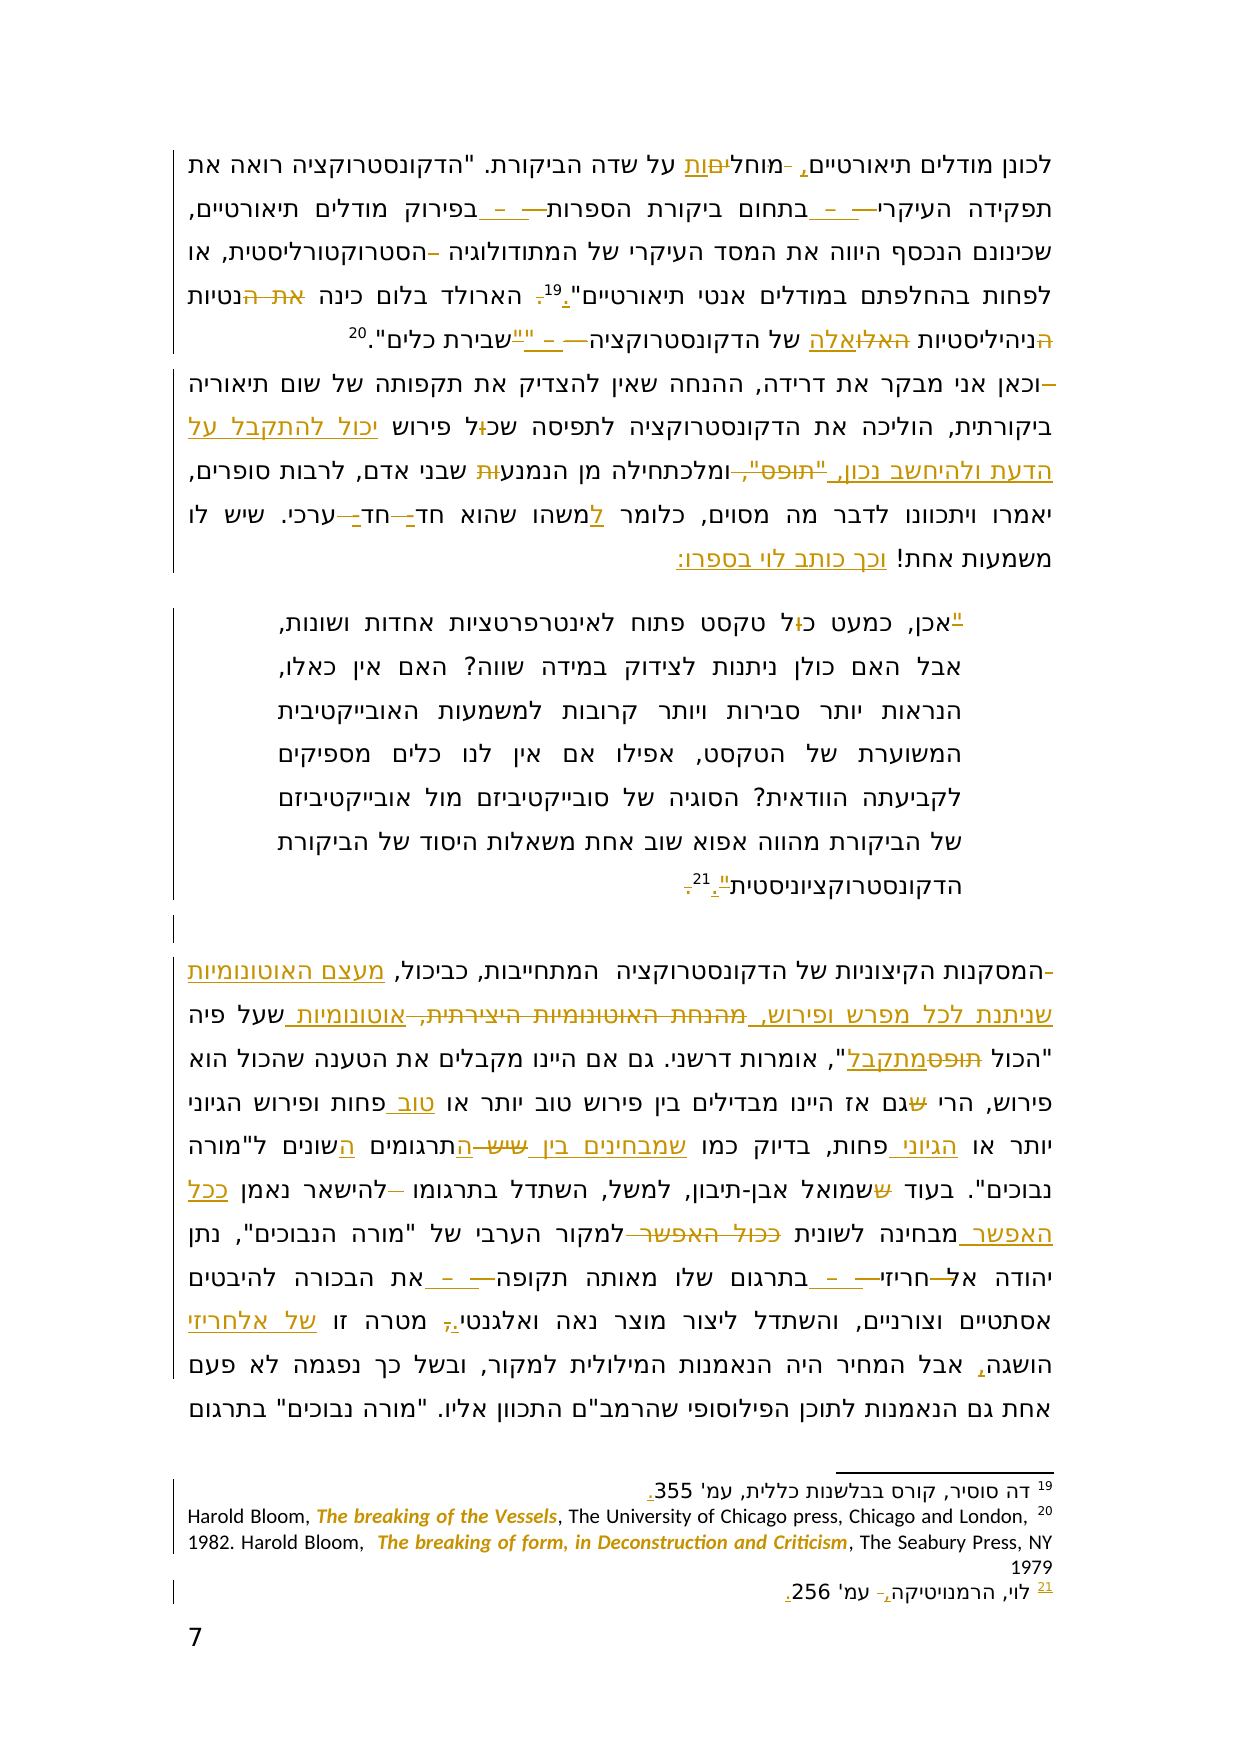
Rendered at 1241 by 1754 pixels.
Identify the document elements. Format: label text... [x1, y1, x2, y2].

text אכן, כמעט כל טקסט פתוח לאינטרפרטציות אחדות ושונות, אבל האם כולן ניתנות לצידוק במידה שווה? האם אין כאלו, הנראות יותר סבירות ויותר קרובות למשמעות האובייקטיבית המשוערת של הטקסט, אפילו אם אין לנו כלים מספיקים לקביעתה הוודאית? הסוגיה של סובייקטיביזם מול אובייקטיביזם של הביקורת מהווה אפוא שוב אחת משאלות היסוד של הביקורת הדקונסטרוקציוניסטית [277, 608, 963, 900]
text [187, 150, 1053, 354]
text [187, 957, 1053, 1423]
text וכאן אני מבקר את דרידה, ההנחה שאין להצדיק את תקפותה של שום תיאוריה ביקורתית, הוליכה את הדקונסטרוקציה לתפיסה שכל פירוש ומלכתחילה מן הנמנע שבני אדם, לרבות סופרים, יאמרו ויתכוונו לדבר מה מסוים, כלומר משהו שהוא חדחדערכי. שיש לו משמעות אחת! [187, 369, 1053, 573]
